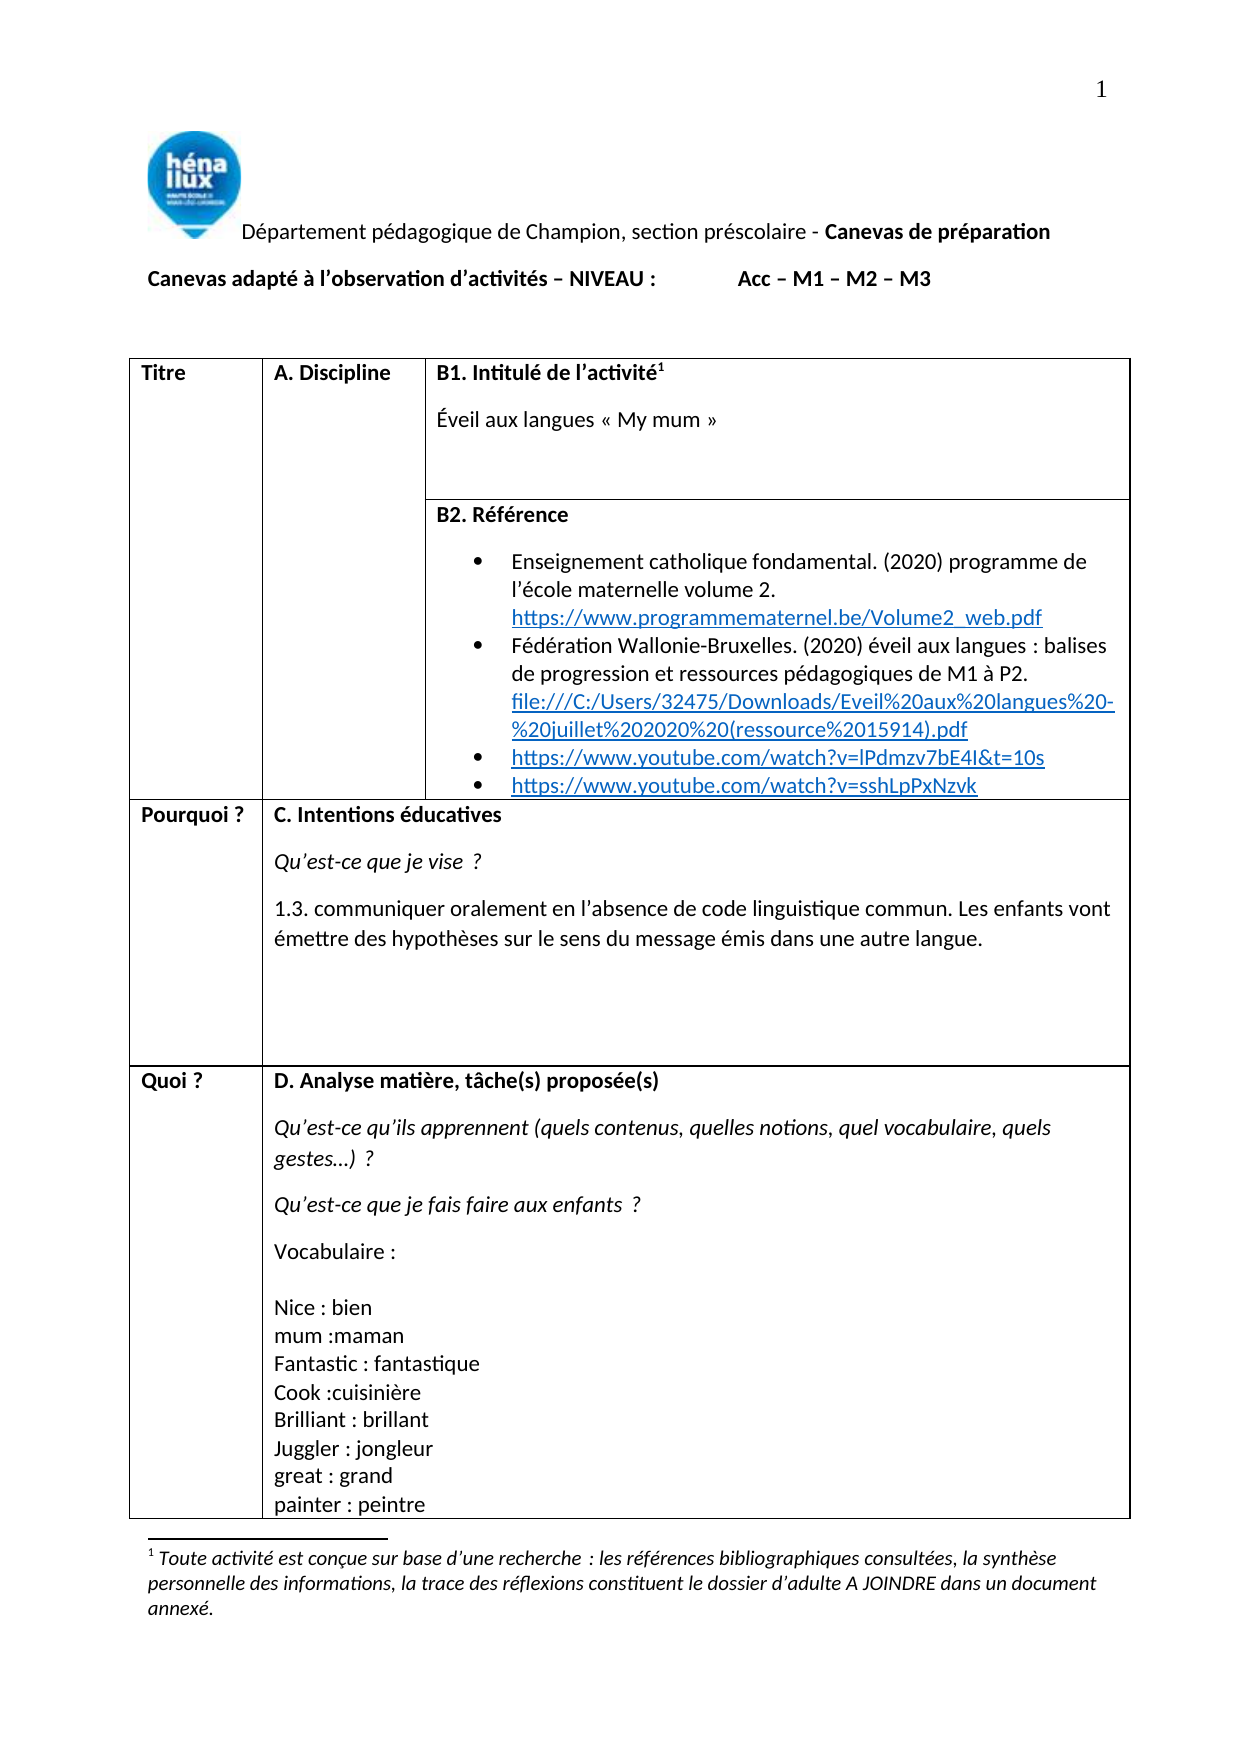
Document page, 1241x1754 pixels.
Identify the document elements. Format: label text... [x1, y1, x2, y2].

table_header A. Discipline [263, 359, 425, 799]
table_cell Pourquoi ? [130, 800, 262, 1064]
picture [147, 131, 242, 239]
text Canevas adapté à l’observation d’activités – NIVEAU : Acc – M1 – M2 – M3 [148, 264, 1107, 292]
table_header Quoi ? [130, 1067, 262, 1518]
table_cell B2. Référence Enseignement catholique fondamental. (2020) programme de l’école maternelle volume 2. https://www.programmematernel.be/Volume2_web.pdf Fédération Wallonie-Bruxelles. (2020) éveil aux langues : balises de progression et ressources pédagogiques de M1 à P2. file:///C:/Users/32475/Downloads/Eveil%20aux%20langues%20-%20juillet%202020%20(ressource%2015914).pdf https://www.youtube.com/watch?v=lPdmzv7bE4I&t=10s https://www.youtube.com/watch?v=sshLpPxNzvk [426, 500, 1129, 799]
table_cell C. Intentions éducatives Qu’est-ce que je vise ? 1.3. communiquer oralement en l’absence de code linguistique commun. Les enfants vont émettre des hypothèses sur le sens du message émis dans une autre langue. [263, 800, 1129, 1064]
table_header B1. Intitulé de l’activité Éveil aux langues « My mum » [426, 359, 1129, 499]
picture [147, 131, 231, 214]
table_header Titre [130, 359, 262, 799]
text Département pédagogique de Champion, section préscolaire - Canevas de préparation [148, 131, 1107, 245]
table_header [263, 1067, 1129, 1518]
picture [199, 212, 214, 217]
